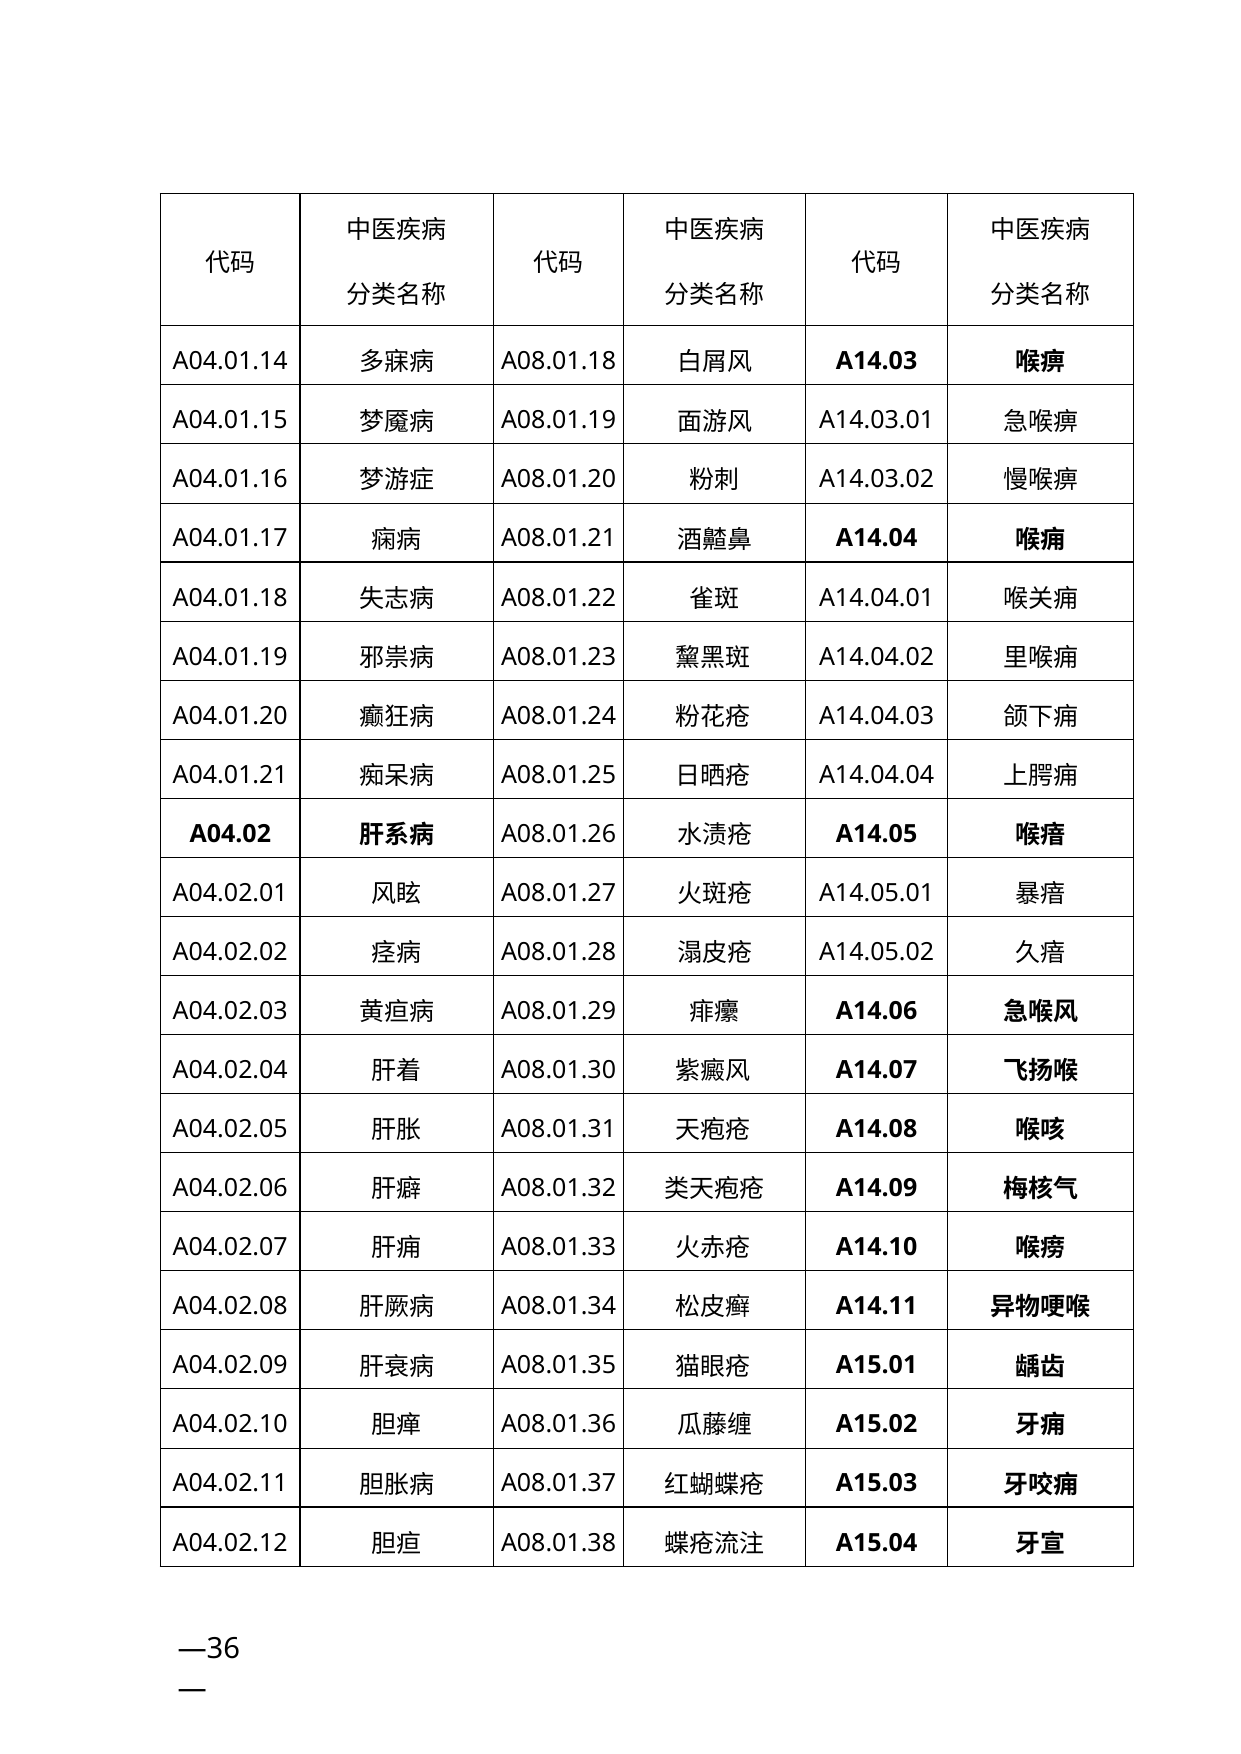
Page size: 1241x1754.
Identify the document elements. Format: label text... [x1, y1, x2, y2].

table_cell 颌下痈 [948, 681, 1133, 739]
table_cell 面游风 [624, 385, 805, 443]
table_cell 松皮癣 [624, 1271, 805, 1329]
table_cell 白屑风 [624, 326, 805, 384]
table_cell 雀斑 [624, 563, 805, 621]
table_cell A14.05.02 [806, 917, 947, 975]
table_cell A08.01.32 [494, 1153, 623, 1211]
table_cell A04.02 [161, 799, 299, 857]
table_cell 喉关痈 [948, 563, 1133, 621]
table_cell A15.02 [806, 1389, 947, 1447]
table_cell 猫眼疮 [624, 1330, 805, 1388]
table_cell 胆瘅 [301, 1389, 493, 1447]
table_cell 黧黑斑 [624, 622, 805, 679]
table_cell 肝系病 [301, 799, 493, 857]
table_cell A04.01.15 [161, 385, 299, 443]
table_cell A04.01.18 [161, 563, 299, 621]
table_cell A14.05 [806, 799, 947, 857]
table_cell A04.01.19 [161, 622, 299, 679]
table_cell 梦魇病 [301, 385, 493, 443]
table_cell 久瘖 [948, 917, 1133, 975]
table_cell 紫癜风 [624, 1035, 805, 1093]
table_cell A14.11 [806, 1271, 947, 1329]
table_cell 失志病 [301, 563, 493, 621]
table_cell A14.10 [806, 1212, 947, 1270]
table_cell A08.01.34 [494, 1271, 623, 1329]
table_cell 痴呆病 [301, 740, 493, 798]
table_cell A04.02.05 [161, 1094, 299, 1152]
table_cell 喉痨 [948, 1212, 1133, 1270]
table_cell 胆疸 [301, 1508, 493, 1566]
table_cell A04.01.20 [161, 681, 299, 739]
table_cell 痫病 [301, 504, 493, 561]
table_cell 火赤疮 [624, 1212, 805, 1270]
table_cell 溻皮疮 [624, 917, 805, 975]
table_cell A14.04.02 [806, 622, 947, 679]
table_header 中医疾病 分类名称 [301, 194, 493, 325]
table_cell A14.04.03 [806, 681, 947, 739]
table_cell 肝痈 [301, 1212, 493, 1270]
table_cell A14.07 [806, 1035, 947, 1093]
table_header 代码 [806, 194, 947, 325]
table_cell A08.01.31 [494, 1094, 623, 1152]
table_cell 粉刺 [624, 444, 805, 502]
table_cell A04.02.06 [161, 1153, 299, 1211]
table_cell 牙宣 [948, 1508, 1133, 1566]
table_cell 梦游症 [301, 444, 493, 502]
table_cell 火斑疮 [624, 858, 805, 916]
table_cell A08.01.27 [494, 858, 623, 916]
table_cell 瓜藤缠 [624, 1389, 805, 1447]
table_cell A04.02.07 [161, 1212, 299, 1270]
table_cell A04.02.02 [161, 917, 299, 975]
table_cell A15.03 [806, 1449, 947, 1506]
table_cell 肝衰病 [301, 1330, 493, 1388]
table_cell A14.08 [806, 1094, 947, 1152]
table_cell A08.01.38 [494, 1508, 623, 1566]
table_cell 癫狂病 [301, 681, 493, 739]
table_cell 肝厥病 [301, 1271, 493, 1329]
table_cell 喉咳 [948, 1094, 1133, 1152]
table_cell A08.01.26 [494, 799, 623, 857]
table_cell A04.02.11 [161, 1449, 299, 1506]
table_cell 痱癳 [624, 976, 805, 1034]
table_cell A08.01.33 [494, 1212, 623, 1270]
table_cell 喉瘖 [948, 799, 1133, 857]
table_cell A08.01.21 [494, 504, 623, 561]
table_cell 暴瘖 [948, 858, 1133, 916]
table_cell 粉花疮 [624, 681, 805, 739]
table_cell 急喉痹 [948, 385, 1133, 443]
table_cell A08.01.36 [494, 1389, 623, 1447]
table_cell 牙咬痈 [948, 1449, 1133, 1506]
table_cell A04.02.04 [161, 1035, 299, 1093]
table_cell A14.04.04 [806, 740, 947, 798]
table_cell 天疱疮 [624, 1094, 805, 1152]
table_cell A04.01.16 [161, 444, 299, 502]
table_cell A14.06 [806, 976, 947, 1034]
table_cell A04.01.21 [161, 740, 299, 798]
table_cell 邪祟病 [301, 622, 493, 679]
table_cell A04.02.09 [161, 1330, 299, 1388]
table_cell A14.04.01 [806, 563, 947, 621]
table_cell A15.04 [806, 1508, 947, 1566]
table_cell 风眩 [301, 858, 493, 916]
table_cell 牙痈 [948, 1389, 1133, 1447]
table_cell A08.01.29 [494, 976, 623, 1034]
table_cell A14.03.02 [806, 444, 947, 502]
table_cell 龋齿 [948, 1330, 1133, 1388]
table_cell A15.01 [806, 1330, 947, 1388]
table_cell 里喉痈 [948, 622, 1133, 679]
table_cell A08.01.37 [494, 1449, 623, 1506]
table_cell 肝癖 [301, 1153, 493, 1211]
table_cell 水渍疮 [624, 799, 805, 857]
table_cell A14.09 [806, 1153, 947, 1211]
table_cell 红蝴蝶疮 [624, 1449, 805, 1506]
table_cell A14.04 [806, 504, 947, 561]
table_header 中医疾病 分类名称 [624, 194, 805, 325]
table_header 代码 [161, 194, 299, 325]
table_cell A08.01.35 [494, 1330, 623, 1388]
table_header 中医疾病 分类名称 [948, 194, 1133, 325]
table_cell A08.01.30 [494, 1035, 623, 1093]
table_cell A04.01.17 [161, 504, 299, 561]
table_cell 上腭痈 [948, 740, 1133, 798]
table_cell A04.02.10 [161, 1389, 299, 1447]
table_cell 肝胀 [301, 1094, 493, 1152]
table_cell 类天疱疮 [624, 1153, 805, 1211]
table_cell A04.02.08 [161, 1271, 299, 1329]
table_cell A04.02.01 [161, 858, 299, 916]
table_cell 胆胀病 [301, 1449, 493, 1506]
table_cell 慢喉痹 [948, 444, 1133, 502]
table_cell A08.01.24 [494, 681, 623, 739]
table_cell 急喉风 [948, 976, 1133, 1034]
table_cell A04.02.03 [161, 976, 299, 1034]
table_cell 痉病 [301, 917, 493, 975]
table_cell A08.01.28 [494, 917, 623, 975]
table_cell A14.03 [806, 326, 947, 384]
table_cell A08.01.18 [494, 326, 623, 384]
table_cell A08.01.19 [494, 385, 623, 443]
table_cell 日晒疮 [624, 740, 805, 798]
table_cell 多寐病 [301, 326, 493, 384]
table_cell A04.02.12 [161, 1508, 299, 1566]
table_cell A04.01.14 [161, 326, 299, 384]
table_cell 梅核气 [948, 1153, 1133, 1211]
table_cell 喉痹 [948, 326, 1133, 384]
table_cell A08.01.22 [494, 563, 623, 621]
table_cell 飞扬喉 [948, 1035, 1133, 1093]
table_cell 黄疸病 [301, 976, 493, 1034]
table_cell 异物哽喉 [948, 1271, 1133, 1329]
table_cell 肝着 [301, 1035, 493, 1093]
table_cell 酒齄鼻 [624, 504, 805, 561]
table_cell A14.03.01 [806, 385, 947, 443]
table_cell 喉痈 [948, 504, 1133, 561]
table_cell A08.01.25 [494, 740, 623, 798]
table_cell A08.01.23 [494, 622, 623, 679]
table_cell 蝶疮流注 [624, 1508, 805, 1566]
table_cell A14.05.01 [806, 858, 947, 916]
table_header 代码 [494, 194, 623, 325]
table_cell A08.01.20 [494, 444, 623, 502]
